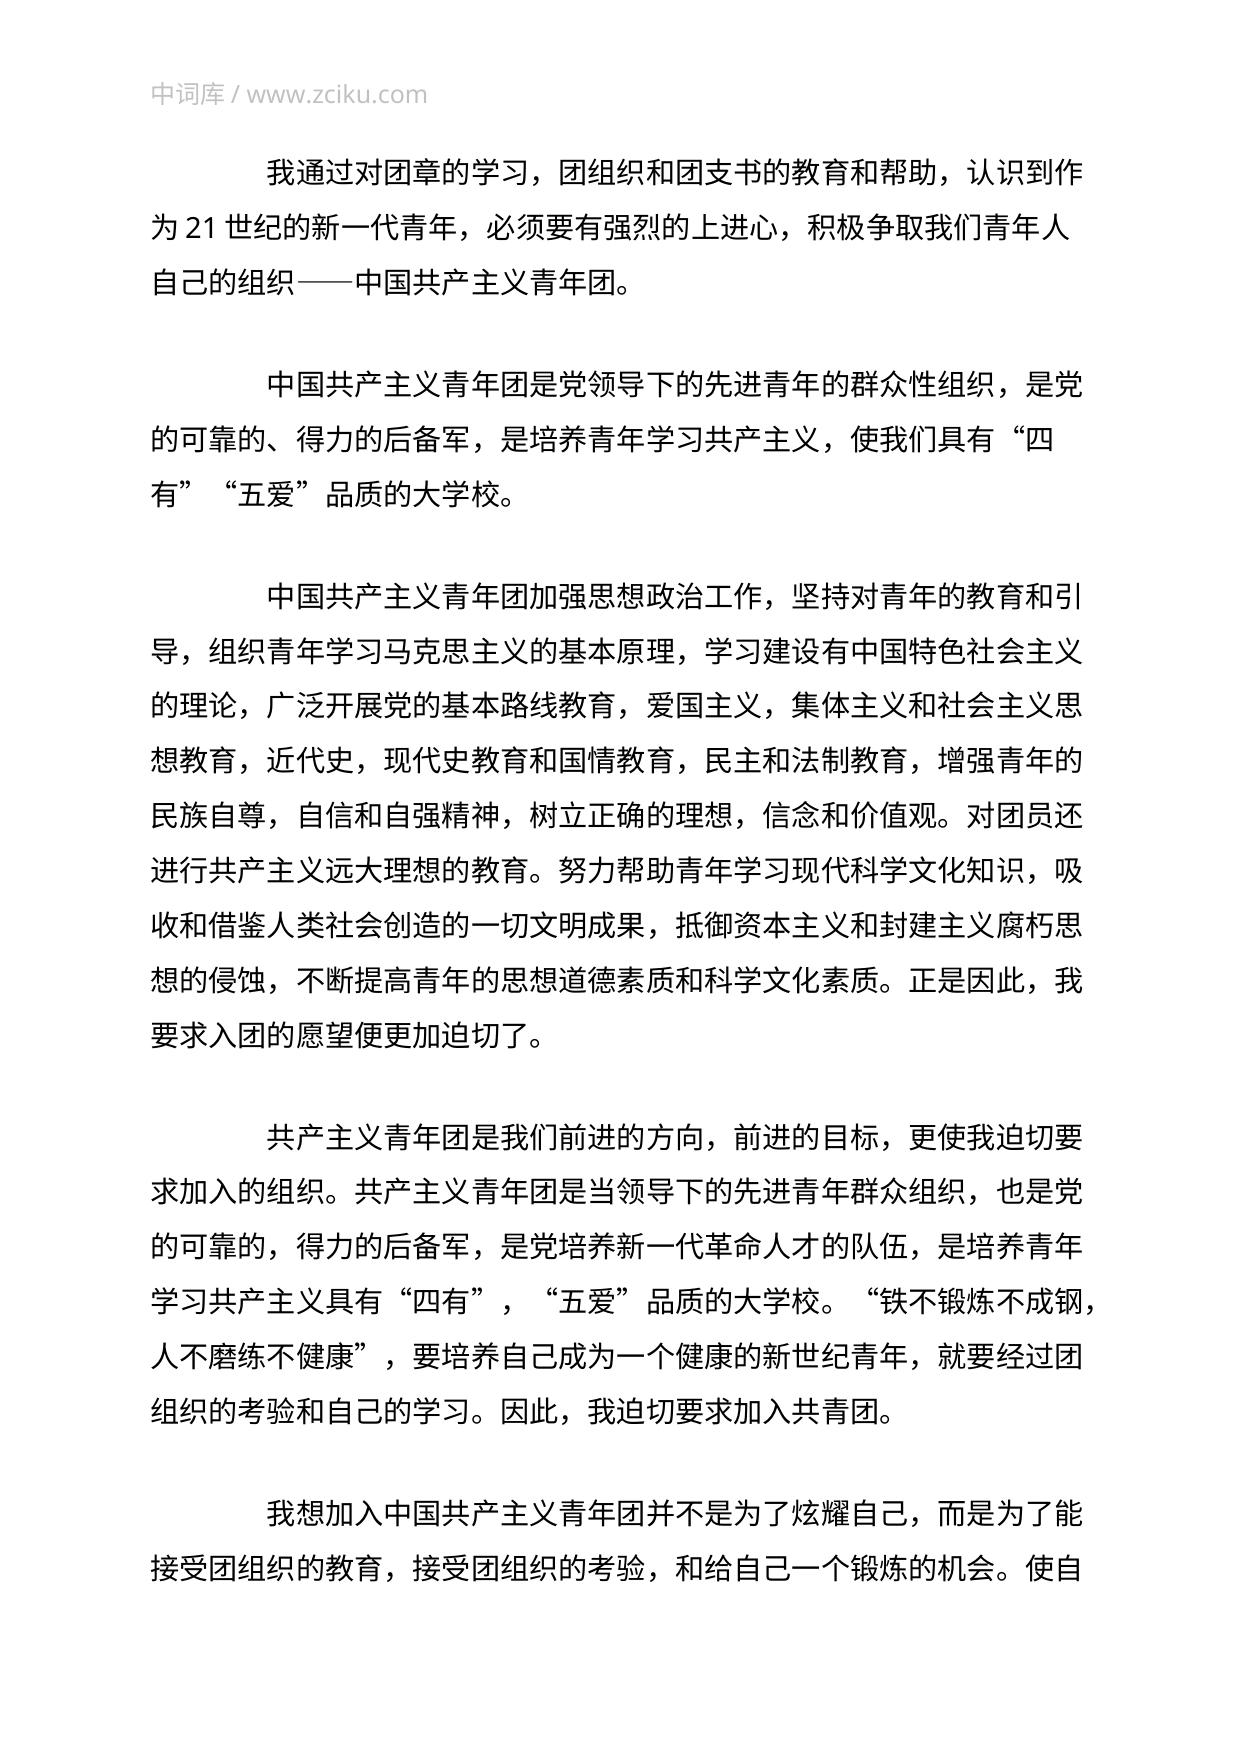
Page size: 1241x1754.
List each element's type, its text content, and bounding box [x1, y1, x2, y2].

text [150, 1490, 1090, 1588]
text 中国共产主义青年团是党领导下的先进青年的群众性组织，是党的可靠的、得力的后备军，是培养青年学习共产主义，使我们具有“四有”“五爱”品质的大学校。 [150, 362, 1090, 514]
text 共产主义青年团是我们前进的方向，前进的目标，更使我迫切要求加入的组织。共产主义青年团是当领导下的先进青年群众组织，也是党的可靠的，得力的后备军，是党培养新一代革命人才的队伍，是培养青年学习共产主义具有“四有”，“五爱”品质的大学校。“铁不锻炼不成钢，人不磨练不健康”，要培养自己成为一个健康的新世纪青年，就要经过团组织的考验和自己的学习。因此，我迫切要求加入共青团。 [150, 1114, 1090, 1431]
text 我通过对团章的学习，团组织和团支书的教育和帮助，认识到作为21世纪的新一代青年，必须要有强烈的上进心，积极争取我们青年人自己的组织——中国共产主义青年团。 [150, 150, 1090, 302]
text 中国共产主义青年团加强思想政治工作，坚持对青年的教育和引导，组织青年学习马克思主义的基本原理，学习建设有中国特色社会主义的理论，广泛开展党的基本路线教育，爱国主义，集体主义和社会主义思想教育，近代史，现代史教育和国情教育，民主和法制教育，增强青年的民族自尊，自信和自强精神，树立正确的理想，信念和价值观。对团员还进行共产主义远大理想的教育。努力帮助青年学习现代科学文化知识，吸收和借鉴人类社会创造的一切文明成果，抵御资本主义和封建主义腐朽思想的侵蚀，不断提高青年的思想道德素质和科学文化素质。正是因此，我要求入团的愿望便更加迫切了。 [150, 573, 1090, 1055]
